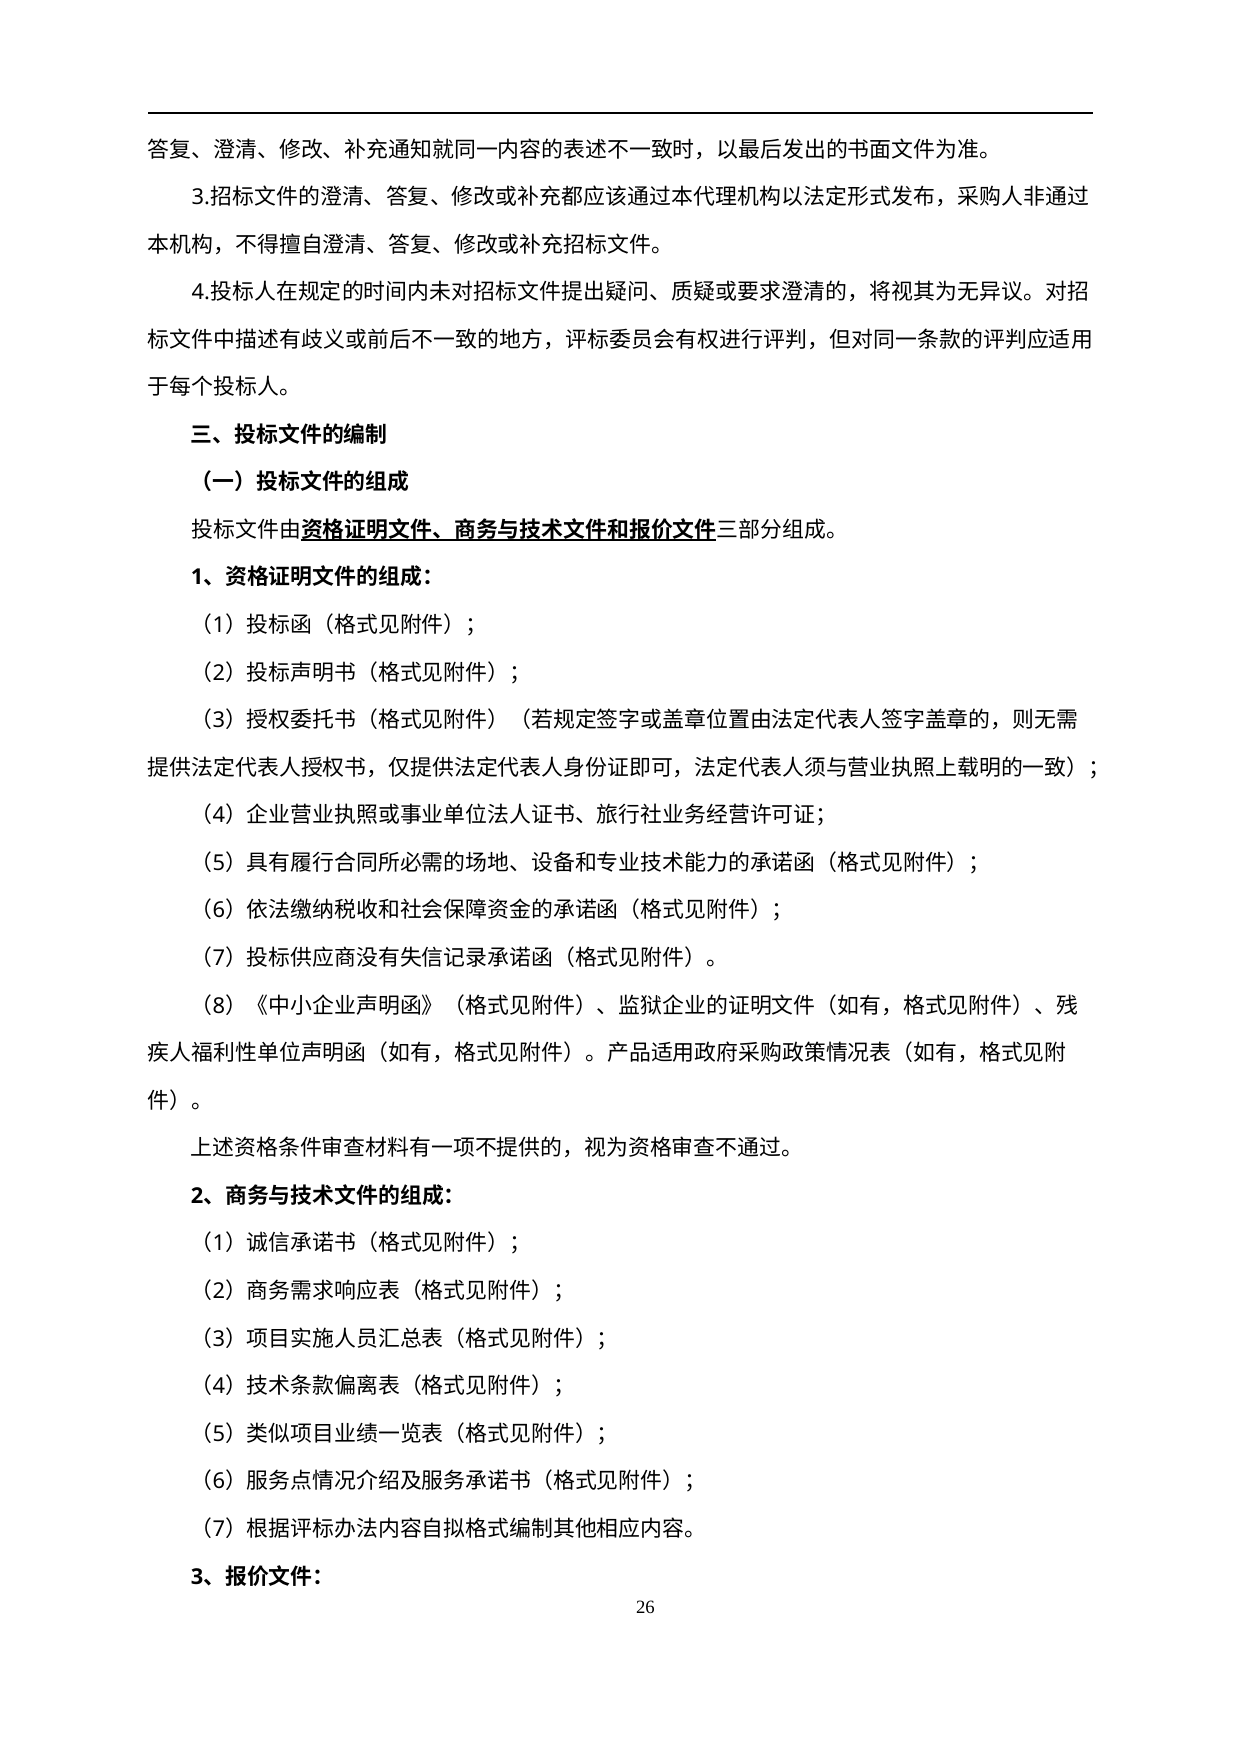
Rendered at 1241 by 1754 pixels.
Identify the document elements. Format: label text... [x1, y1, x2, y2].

text 4.投标人在规定的时间内未对招标文件提出疑问、质疑或要求澄清的，将视其为无异议。对招标文件中描述有歧义或前后不一致的地方，评标委员会有权进行评判，但对同一条款的评判应适用于每个投标人。 [148, 274, 1093, 401]
text （8）《中小企业声明函》（格式见附件）、监狱企业的证明文件（如有，格式见附件）、残疾人福利性单位声明函（如有，格式见附件）。产品适用政府采购政策情况表（如有，格式见附件）。 [148, 988, 1093, 1114]
text 3.招标文件的澄清、答复、修改或补充都应该通过本代理机构以法定形式发布，采购人非通过本机构，不得擅自澄清、答复、修改或补充招标文件。 [148, 179, 1093, 258]
text 三、投标文件的编制 [148, 417, 1093, 448]
text （4）企业营业执照或事业单位法人证书、旅行社业务经营许可证； [148, 797, 1093, 829]
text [148, 132, 1093, 163]
text （1）诚信承诺书（格式见附件）； [148, 1225, 1093, 1257]
text 3、报价文件： [148, 1559, 1093, 1590]
text 投标文件由资格证明文件、商务与技术文件和报价文件三部分组成。 [148, 512, 1093, 543]
text 1、资格证明文件的组成： [148, 559, 1093, 591]
text （6）依法缴纳税收和社会保障资金的承诺函（格式见附件）； [148, 892, 1093, 924]
text （3）项目实施人员汇总表（格式见附件）； [148, 1321, 1093, 1352]
text （一）投标文件的组成 [148, 464, 1093, 496]
text （5）类似项目业绩一览表（格式见附件）； [148, 1416, 1093, 1448]
text （2）投标声明书（格式见附件）； [148, 654, 1093, 686]
text （4）技术条款偏离表（格式见附件）； [148, 1368, 1093, 1400]
text （2）商务需求响应表（格式见附件）； [148, 1273, 1093, 1305]
text （1）投标函（格式见附件）； [148, 607, 1093, 639]
text （3）授权委托书（格式见附件）（若规定签字或盖章位置由法定代表人签字盖章的，则无需提供法定代表人授权书，仅提供法定代表人身份证即可，法定代表人须与营业执照上载明的一致）； [148, 702, 1093, 781]
text （7）根据评标办法内容自拟格式编制其他相应内容。 [148, 1511, 1093, 1543]
text （6）服务点情况介绍及服务承诺书（格式见附件）； [148, 1463, 1093, 1495]
text （5）具有履行合同所必需的场地、设备和专业技术能力的承诺函（格式见附件）； [148, 845, 1093, 877]
text 2、商务与技术文件的组成： [148, 1178, 1093, 1209]
text 上述资格条件审查材料有一项不提供的，视为资格审查不通过。 [148, 1130, 1093, 1162]
text （7）投标供应商没有失信记录承诺函（格式见附件）。 [148, 940, 1093, 972]
